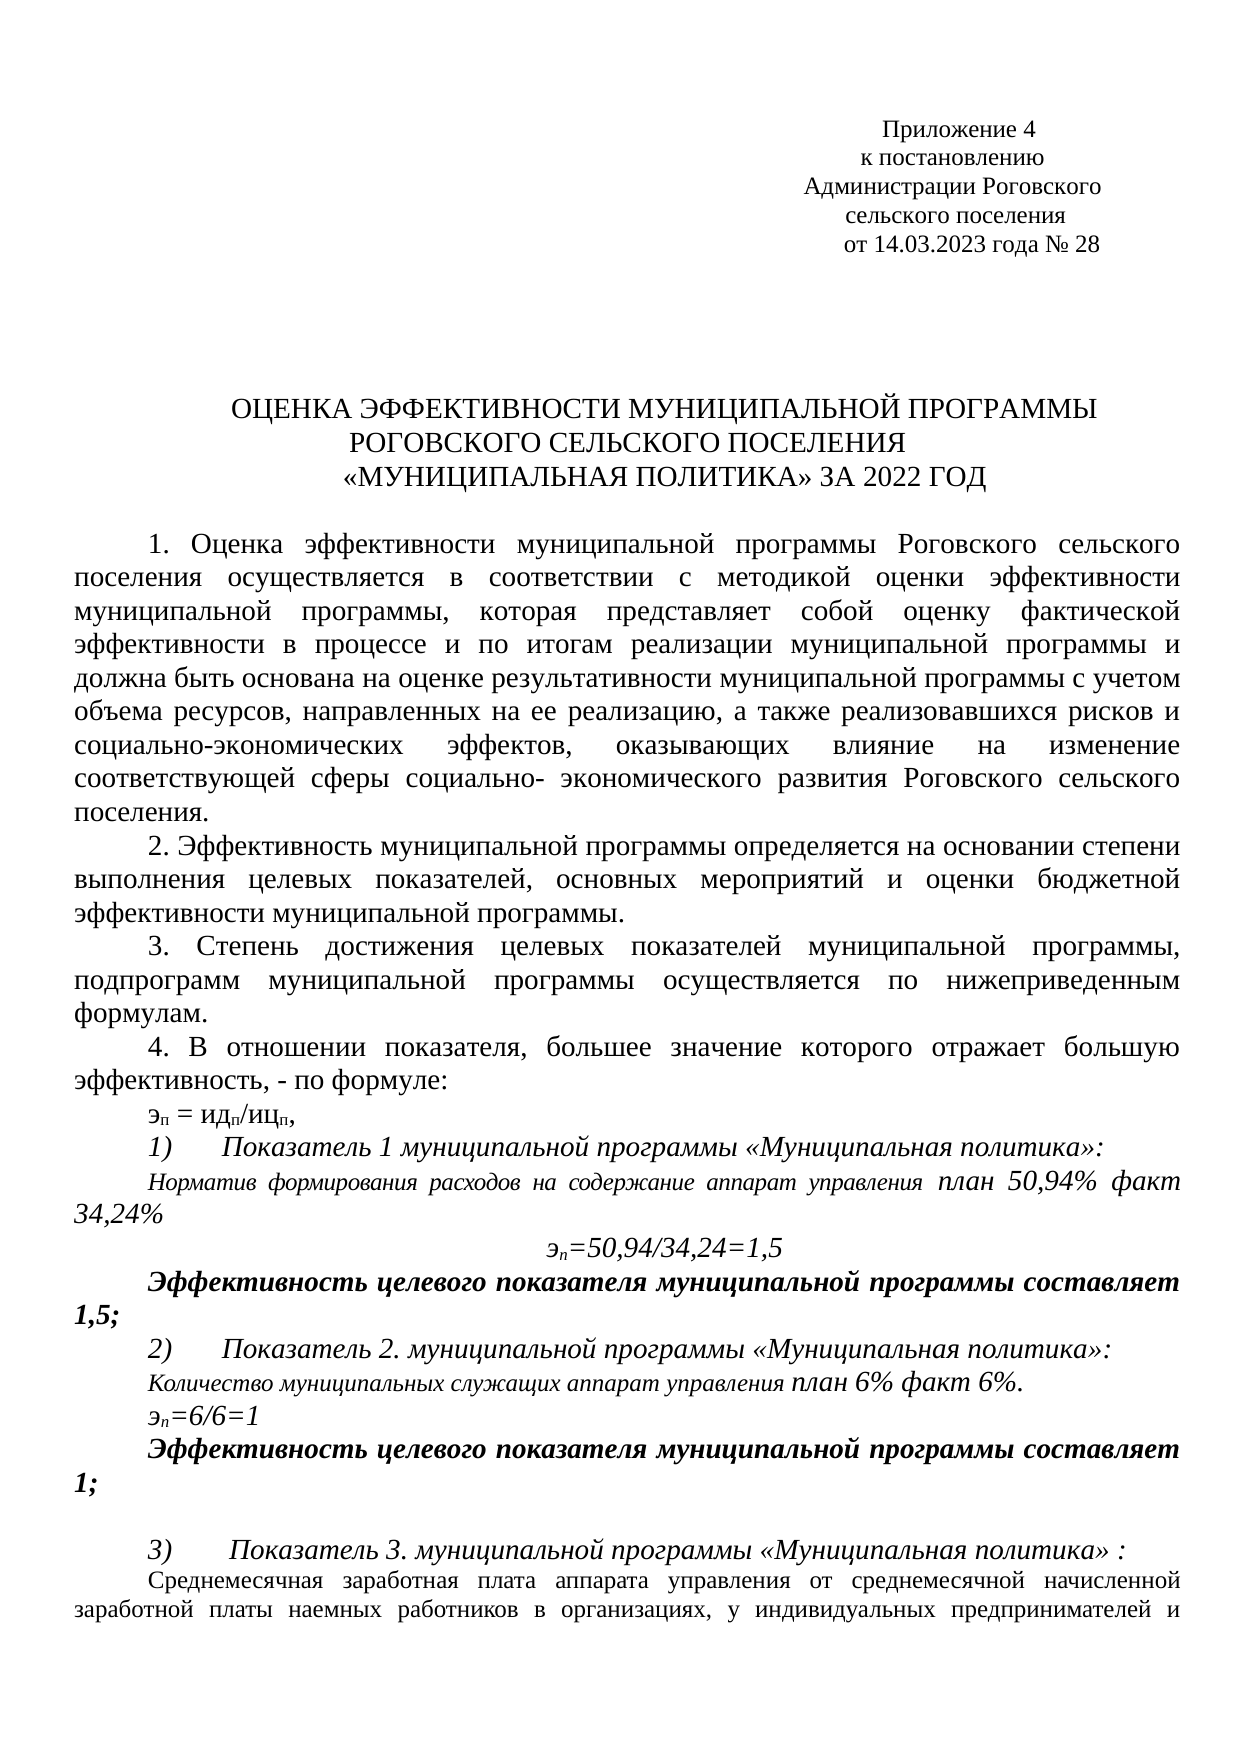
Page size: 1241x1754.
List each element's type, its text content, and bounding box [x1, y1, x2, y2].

text «Муниципальная ПОЛИТИКА» ЗА 2022 год [74, 459, 1181, 492]
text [74, 1566, 1181, 1623]
text Эффективность целевого показателя муниципальной программы составляет 1; [74, 1431, 1181, 1498]
text Количество муниципальных служащих аппарат управления план 6% факт 6%. [74, 1364, 1181, 1398]
text 2. Эффективность муниципальной программы определяется на основании степени выполнения целевых показателей, основных мероприятий и оценки бюджетной эффективности муниципальной программы. [74, 828, 1181, 928]
list Показатель 3. муниципальной программы «Муниципальная политика» : [74, 1532, 1181, 1566]
list Показатель 2. муниципальной программы «Муниципальная политика»: [74, 1331, 1181, 1364]
text эп=6/6=1 [74, 1398, 1181, 1431]
text 3. Степень достижения целевых показателей муниципальной программы, подпрограмм муниципальной программы осуществляется по нижеприведенным формулам. [74, 928, 1181, 1029]
text эп = идп/ицп, [74, 1096, 1181, 1129]
list Показатель 1 муниципальной программы «Муниципальная политика»: [74, 1129, 1181, 1163]
text Эффективность целевого показателя муниципальной программы составляет 1,5; [74, 1264, 1181, 1331]
text оценка эффективности муниципальной программы Роговского сельского поселения [74, 392, 1181, 459]
text к постановлению [74, 142, 1181, 171]
text от 14.03.2023 года № 28 [812, 229, 1131, 257]
text Норматив формирования расходов на содержание аппарат управления план 50,94% факт 34,24% [74, 1163, 1181, 1230]
text Приложение 4 [74, 114, 1181, 142]
text 1. Оценка эффективности муниципальной программы Роговского сельского поселения осуществляется в соответствии с методикой оценки эффективности муниципальной программы, которая представляет собой оценку фактической эффективности в процессе и по итогам реализации муниципальной программы и должна быть основана на оценке результативности муниципальной программы с учетом объема ресурсов, направленных на ее реализацию, а также реализовавшихся рисков и социально-экономических эффектов, оказывающих влияние на изменение соответствующей сферы социально- экономического развития Роговского сельского поселения. [74, 526, 1181, 828]
text сельского поселения [74, 200, 1181, 229]
text Администрации Роговского [74, 171, 1181, 200]
text эп=50,94/34,24=1,5 [74, 1230, 1181, 1264]
text 4. В отношении показателя, большее значение которого отражает большую эффективность, - по формуле: [74, 1029, 1181, 1096]
